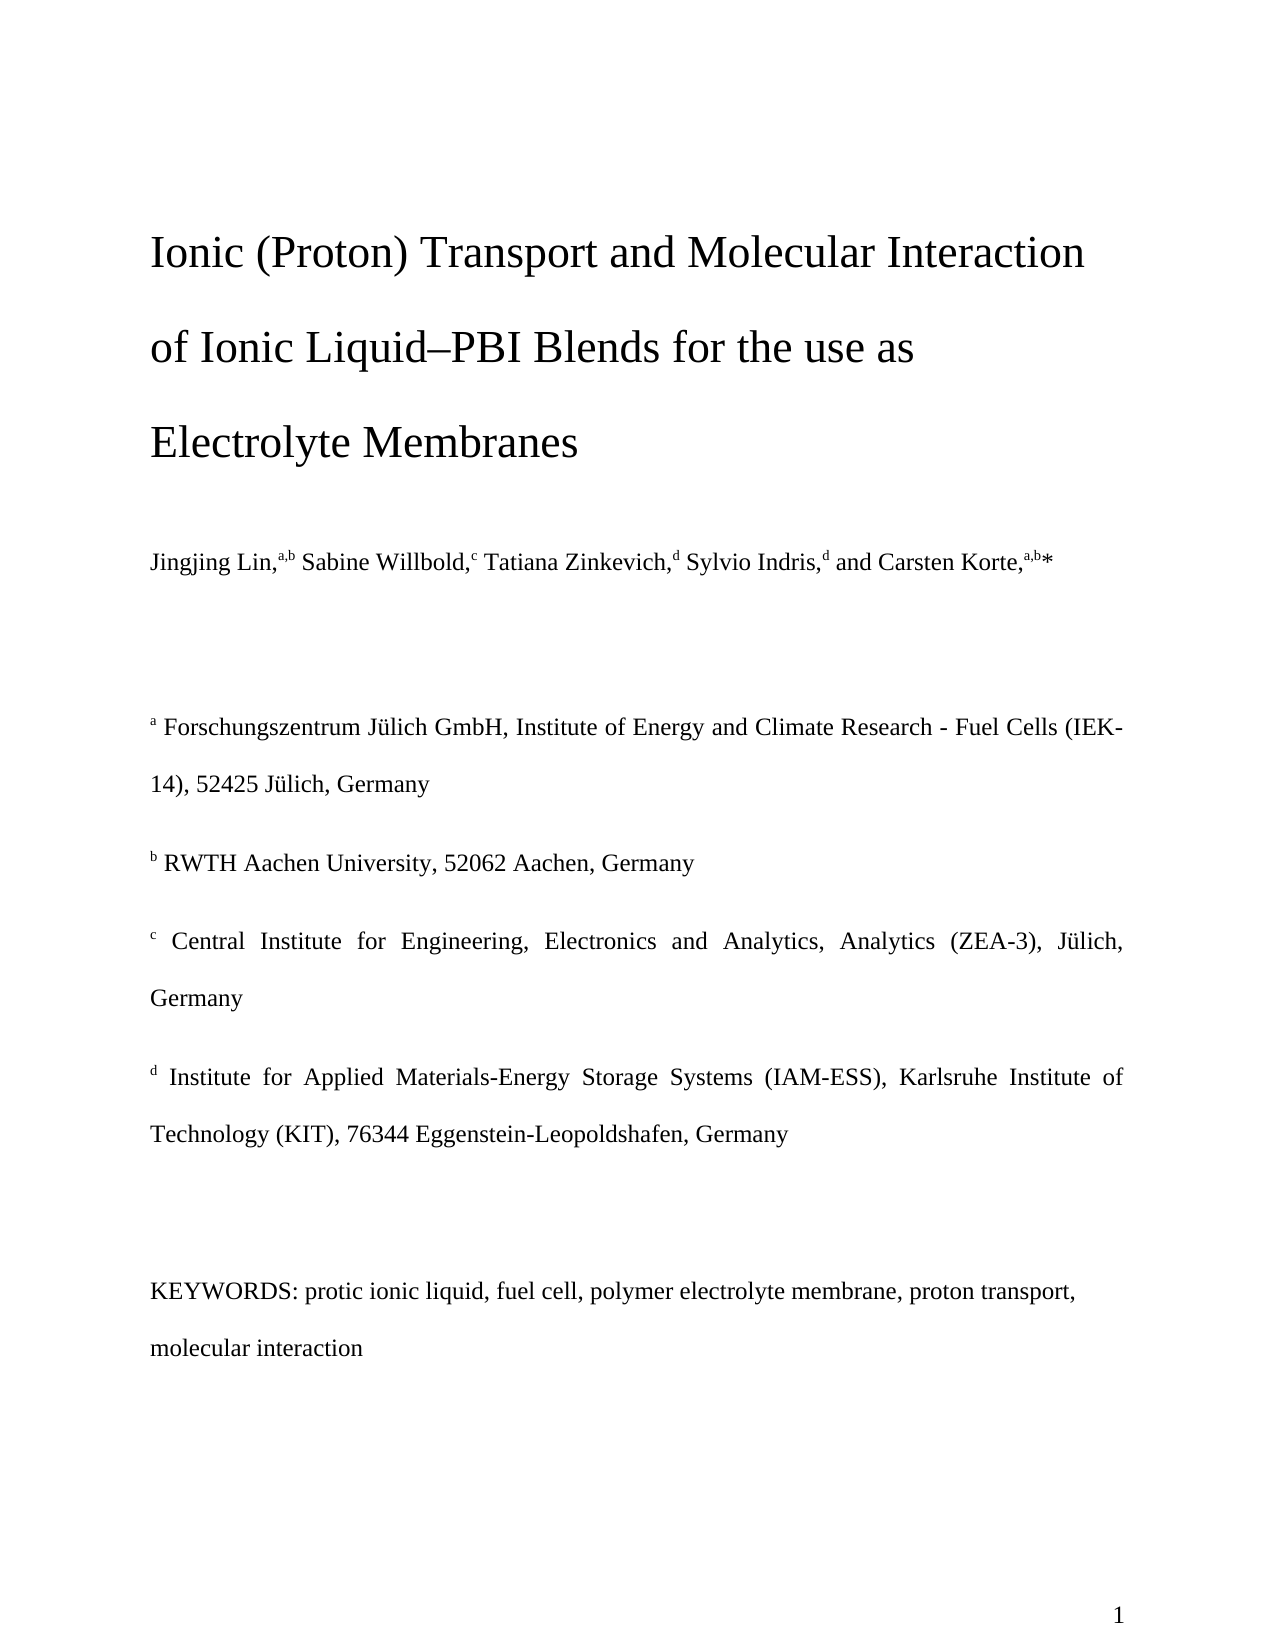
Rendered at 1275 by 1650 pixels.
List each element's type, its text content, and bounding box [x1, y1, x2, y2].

title Ionic (Proton) Transport and Molecular Interaction of Ionic Liquid–PBI Blends for the use as Electrolyte Membranes [150, 225, 1125, 467]
text a Forschungszentrum Jülich GmbH, Institute of Energy and Climate Research - Fuel Cells (IEK-14), 52425 Jülich, Germany [150, 712, 1125, 798]
text b RWTH Aachen University, 52062 Aachen, Germany [150, 848, 1125, 876]
text Jingjing Lin,a,b Sabine Willbold,c Tatiana Zinkevich,d Sylvio Indris,d and Carsten Korte,a,b* [150, 547, 1125, 576]
text d Institute for Applied Materials-Energy Storage Systems (IAM-ESS), Karlsruhe Institute of Technology (KIT), 76344 Eggenstein-Leopoldshafen, Germany [150, 1062, 1125, 1148]
text c Central Institute for Engineering, Electronics and Analytics, Analytics (ZEA-3), Jülich, Germany [150, 926, 1125, 1012]
text KEYWORDS: protic ionic liquid, fuel cell, polymer electrolyte membrane, proton transport, molecular interaction [150, 1276, 1125, 1362]
